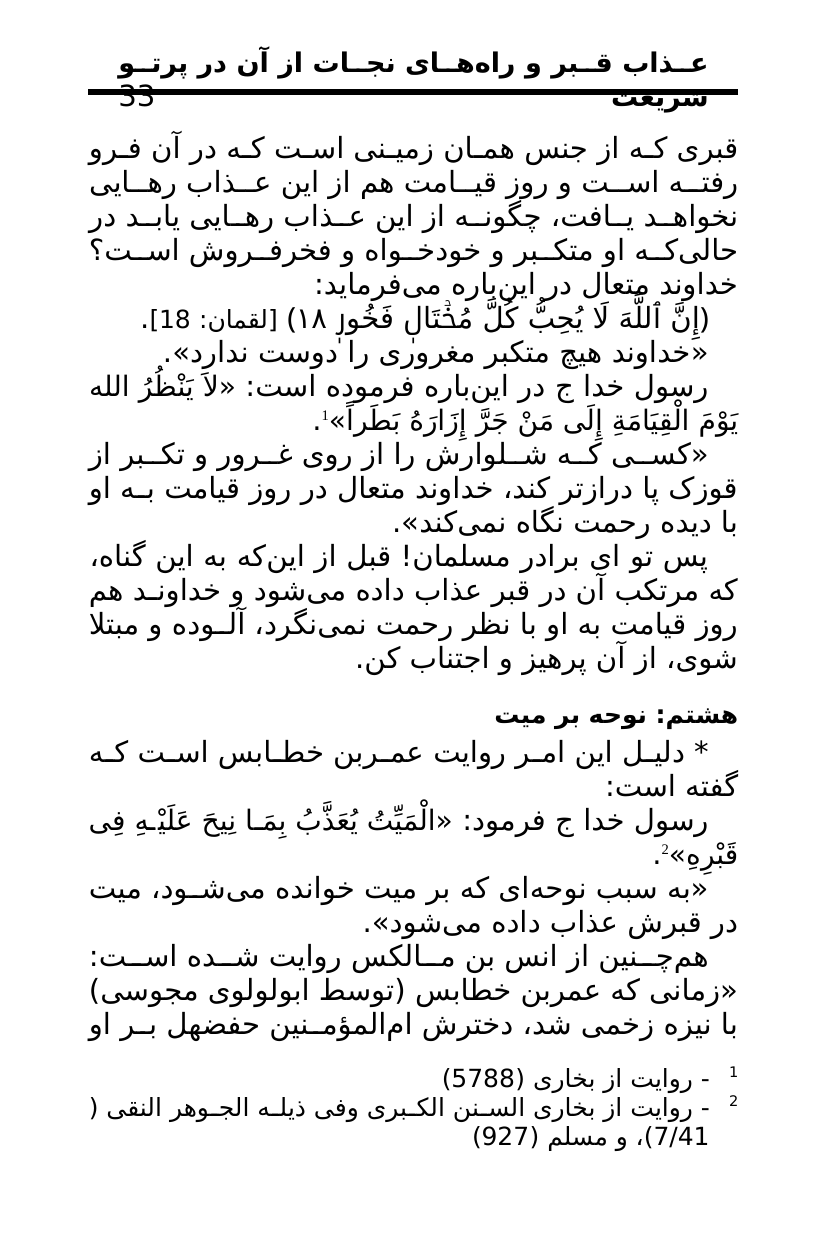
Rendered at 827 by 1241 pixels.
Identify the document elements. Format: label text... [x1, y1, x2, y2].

text هشتم: نوحه بر میت [89, 700, 738, 729]
text «خداوند هیچ متکبر مغروری را دوست ندارد». [89, 335, 738, 369]
text رسول خدا ج فرمود: «الْمَيِّتُ يُعَذَّبُ بِمَا نِيحَ عَلَيْهِ فِى قَبْرِهِ». [89, 803, 738, 871]
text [89, 132, 738, 301]
text رسول خدا ج در این‌باره فرموده است: «لاَ يَنْظُرُ الله يَوْمَ الْقِيَامَةِ إِلَى مَنْ جَرَّ إِزَارَهُ بَطَراً». [89, 369, 738, 437]
text «به سبب نوحه‌ای که بر میت خوانده می‌شود، میت در قبرش عذاب داده می‌شود». [89, 871, 738, 939]
text «کسی که شلوارش را از روی غرور و تکبر از قوزک پا درازتر کند، خداوند متعال در روز قیامت به او با دیده رحمت نگاه نمی‌کند». [89, 437, 738, 539]
text ﴿إِنَّ ٱللَّهَ لَا يُحِبُّ كُلَّ مُخۡتَالٖ فَخُورٖ ١٨﴾ [لقمان: 18]. [89, 301, 738, 335]
text * دلیل این امر روایت عمربن خطابس است که گفته است: [89, 735, 738, 803]
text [89, 939, 738, 1041]
text پس تو ای برادر مسلمان! قبل از این‌که به این گناه، که مرتکب آن در قبر عذاب داده می‌شود و خداوند هم روز قیامت به او با نظر رحمت نمی‌نگرد، آلوده و مبتلا شوی، از آن پرهیز و اجتناب کن. [89, 539, 738, 675]
